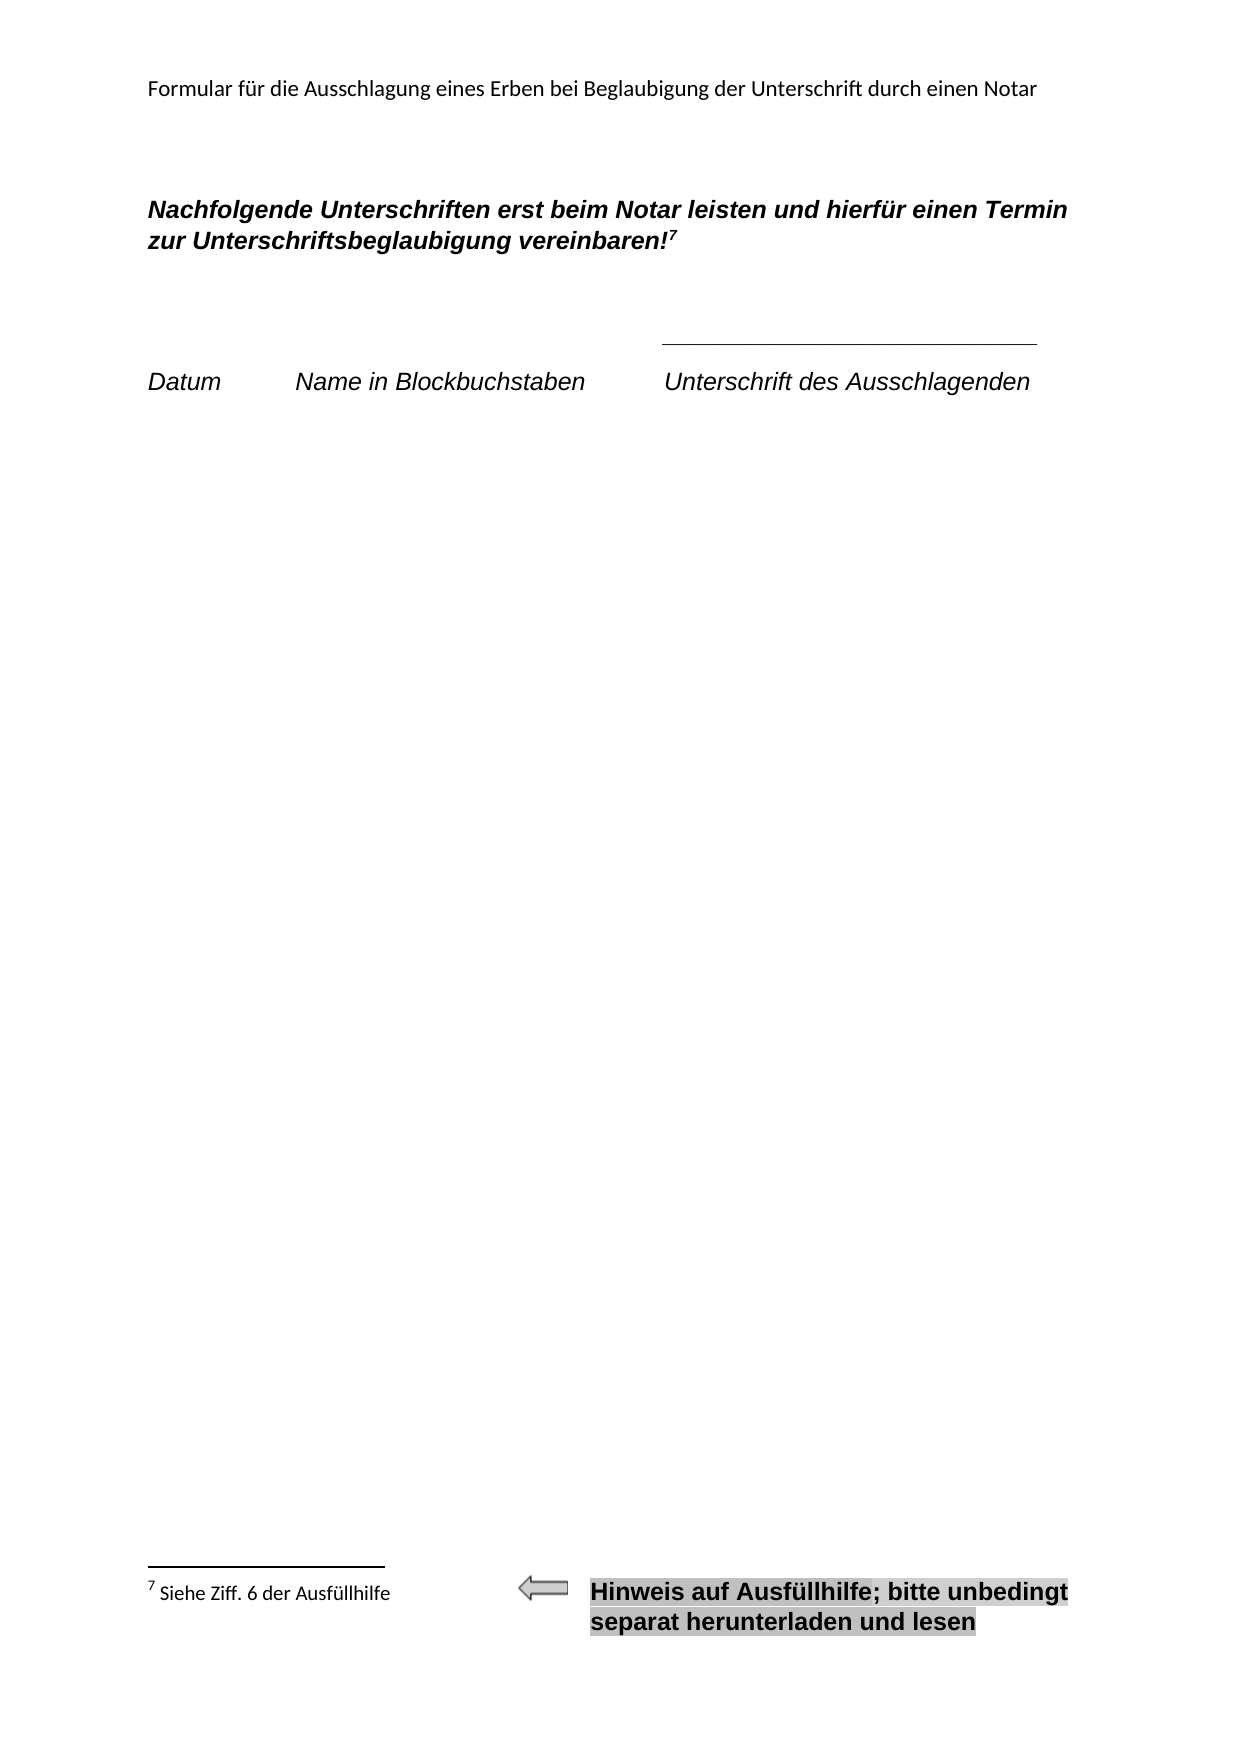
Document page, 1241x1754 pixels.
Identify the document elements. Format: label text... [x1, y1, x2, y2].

text Nachfolgende Unterschriften erst beim Notar leisten und hierfür einen Termin zur Unterschriftsbeglaubigung vereinbaren! ___________________________ [148, 195, 1093, 348]
text Datum Name in Blockbuchstaben Unterschrift des Ausschlagenden [148, 367, 1093, 396]
